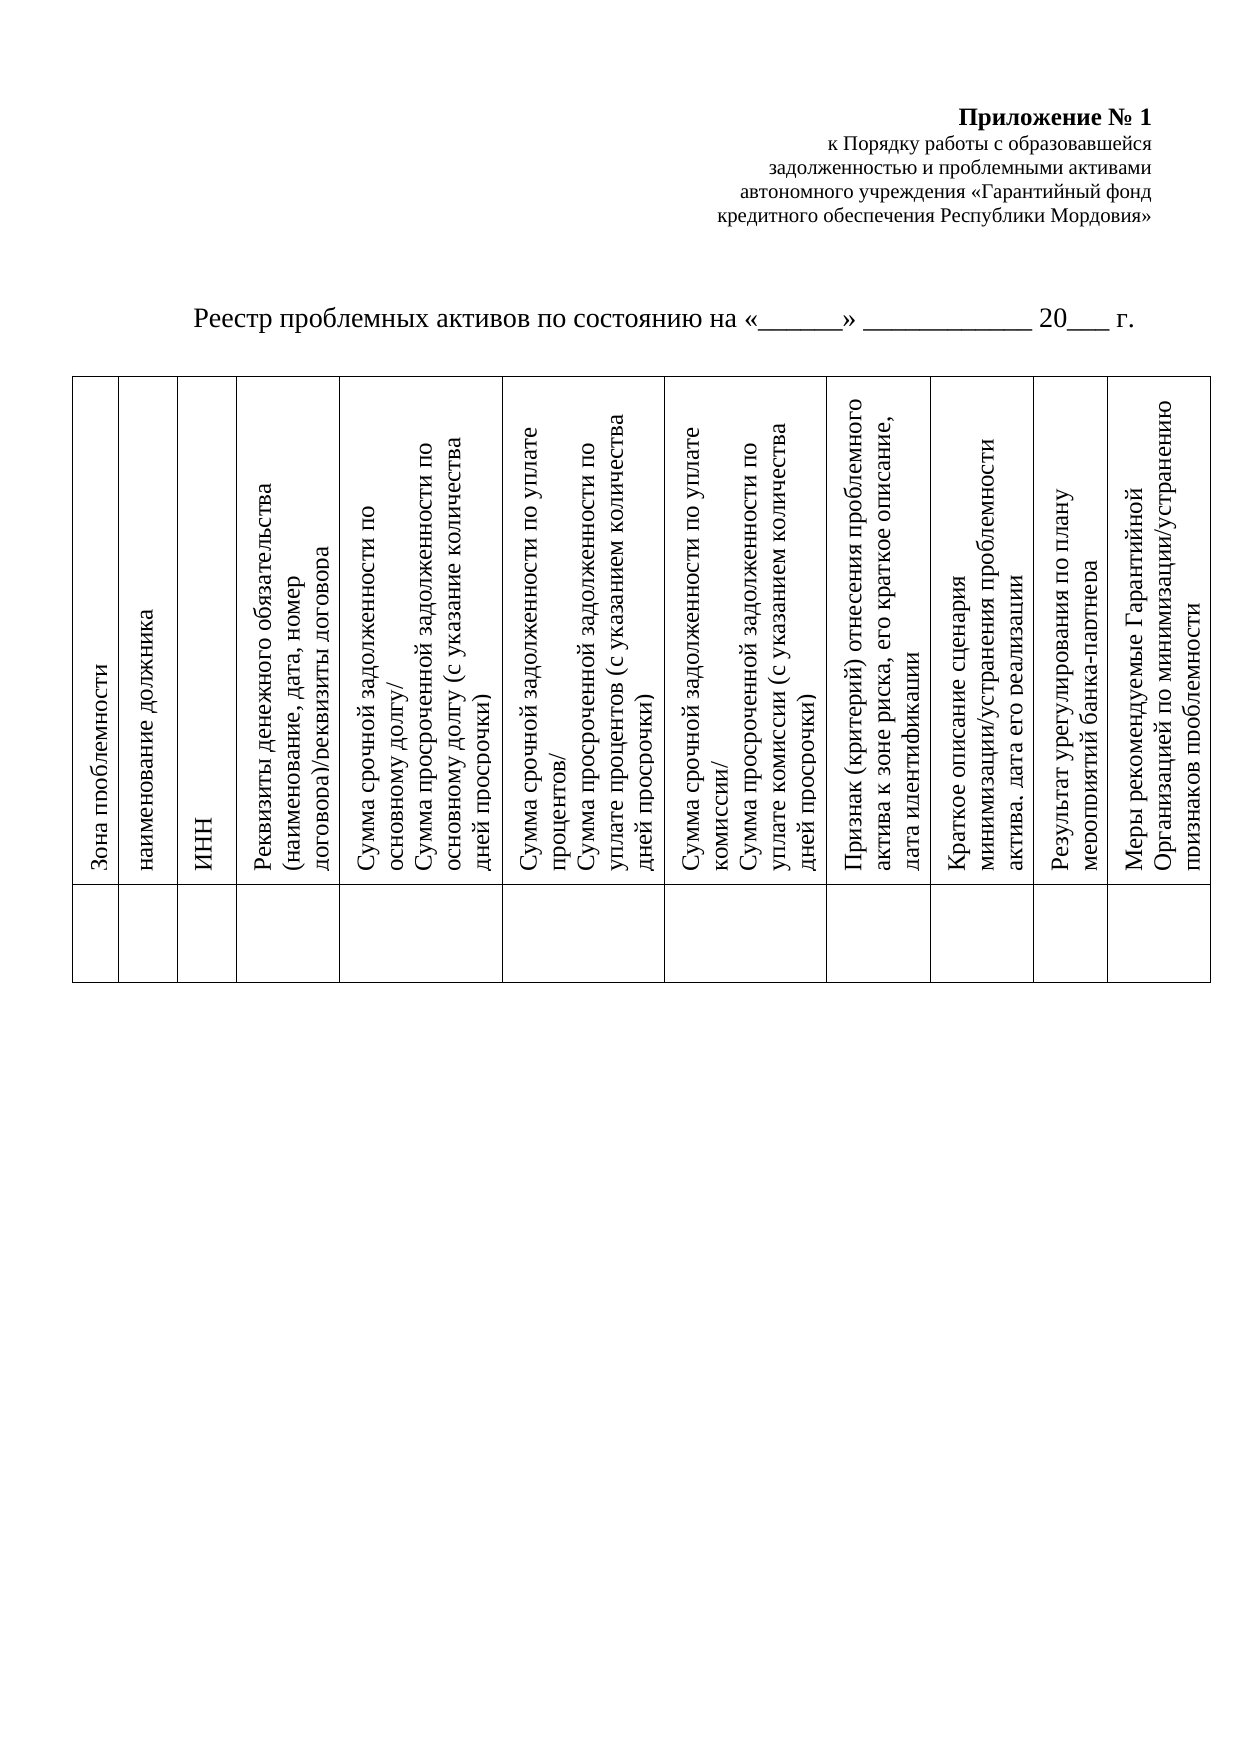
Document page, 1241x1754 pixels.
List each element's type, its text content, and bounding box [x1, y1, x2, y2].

text Приложение № 1 [177, 102, 1152, 131]
table_header Реквизиты денежного обязательства (наименование, дата, номер договора)/реквизиты договора поручительства [237, 377, 339, 883]
text к Порядку работы с образовавшейся [177, 131, 1152, 154]
table_cell [237, 885, 339, 982]
text автономного учреждения «Гарантийный фонд [177, 179, 1152, 203]
table_cell [827, 885, 930, 982]
table_header Краткое описание сценария минимизации/устранения проблемности актива, дата его реализации [931, 377, 1033, 883]
table_cell [665, 885, 826, 982]
table_header ИНН [178, 377, 236, 883]
table_header Меры рекомендуемые Гарантийной Организацией по минимизации/устранению признаков проблемности [1108, 377, 1210, 883]
text Реестр проблемных активов по состоянию на «______» ____________ 20___ г. [177, 301, 1152, 333]
table_header Результат урегулирования по плану мероприятий банка-партнера [1034, 377, 1107, 883]
table_cell [119, 885, 177, 982]
table_cell [931, 885, 1033, 982]
table_cell [503, 885, 664, 982]
table_cell [1108, 885, 1210, 982]
table_header Сумма срочной задолженности по основному долгу/ Сумма просроченной задолженности по основному долгу (с указание количества дней просрочки) [340, 377, 502, 883]
table_cell [340, 885, 502, 982]
table_cell [178, 885, 236, 982]
table_header Зона проблемности [73, 377, 118, 883]
table_cell [1034, 885, 1107, 982]
table_header Сумма срочной задолженности по уплате комиссии/ Сумма просроченной задолженности по уплате комиссии (с указанием количества дней просрочки) [665, 377, 826, 883]
table_header Признак (критерий) отнесения проблемного актива к зоне риска, его краткое описание, дата идентификации [827, 377, 930, 883]
table_cell [73, 885, 118, 982]
table_header наименование должника [119, 377, 177, 883]
table_header Сумма срочной задолженности по уплате процентов/ Сумма просроченной задолженности по уплате процентов (с указанием количества дней просрочки) [503, 377, 664, 883]
text кредитного обеспечения Республики Мордовия» [177, 203, 1152, 227]
text задолженностью и проблемными активами [177, 154, 1152, 179]
